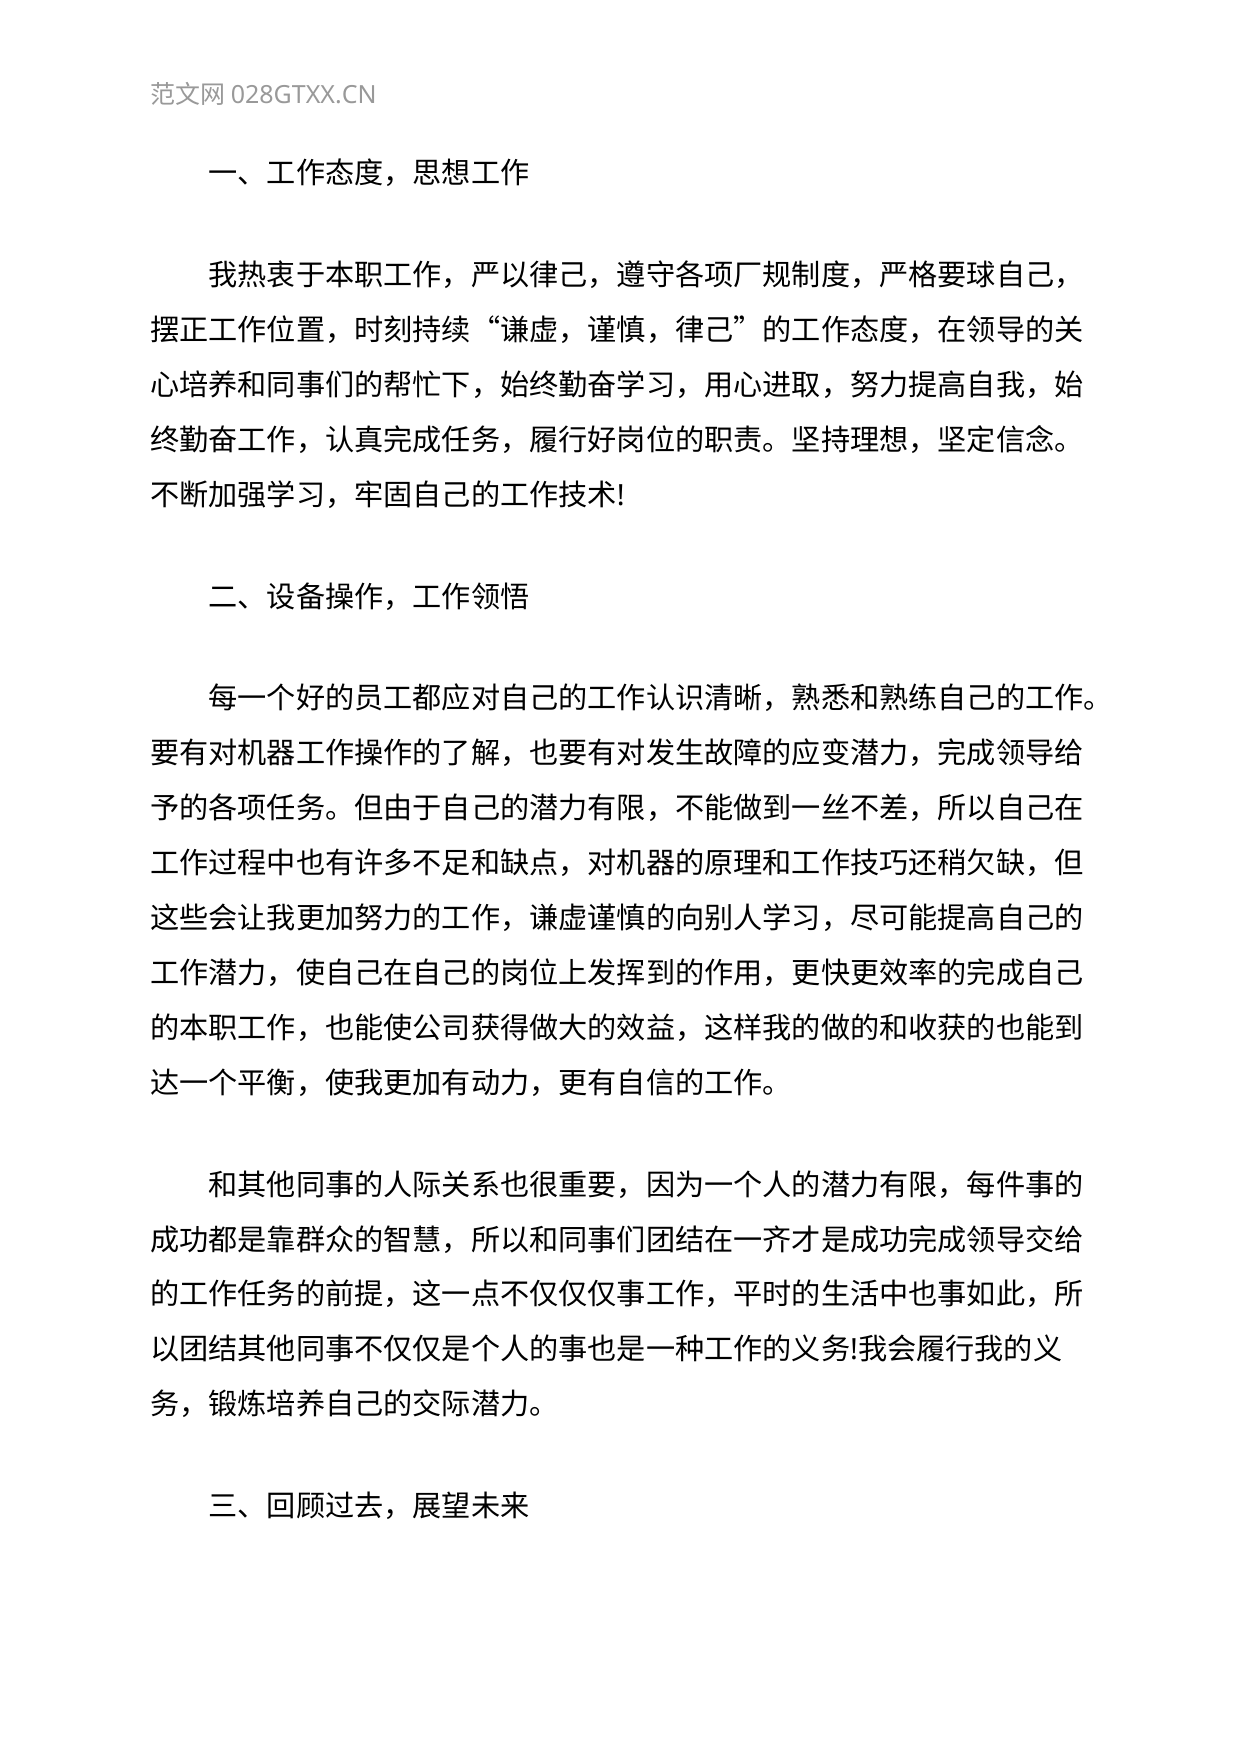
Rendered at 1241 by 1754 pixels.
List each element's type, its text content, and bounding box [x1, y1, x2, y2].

text 一、工作态度，思想工作 [150, 150, 1090, 192]
text 二、设备操作，工作领悟 [150, 573, 1090, 616]
text 我热衷于本职工作，严以律己，遵守各项厂规制度，严格要球自己，摆正工作位置，时刻持续“谦虚，谨慎，律己”的工作态度，在领导的关心培养和同事们的帮忙下，始终勤奋学习，用心进取，努力提高自我，始终勤奋工作，认真完成任务，履行好岗位的职责。坚持理想，坚定信念。不断加强学习，牢固自己的工作技术! [150, 252, 1090, 514]
text 每一个好的员工都应对自己的工作认识清晰，熟悉和熟练自己的工作。要有对机器工作操作的了解，也要有对发生故障的应变潜力，完成领导给予的各项任务。但由于自己的潜力有限，不能做到一丝不差，所以自己在工作过程中也有许多不足和缺点，对机器的原理和工作技巧还稍欠缺，但这些会让我更加努力的工作，谦虚谨慎的向别人学习，尽可能提高自己的工作潜力，使自己在自己的岗位上发挥到的作用，更快更效率的完成自己的本职工作，也能使公司获得做大的效益，这样我的做的和收获的也能到达一个平衡，使我更加有动力，更有自信的工作。 [150, 675, 1090, 1102]
text 和其他同事的人际关系也很重要，因为一个人的潜力有限，每件事的成功都是靠群众的智慧，所以和同事们团结在一齐才是成功完成领导交给的工作任务的前提，这一点不仅仅仅事工作，平时的生活中也事如此，所以团结其他同事不仅仅是个人的事也是一种工作的义务!我会履行我的义务，锻炼培养自己的交际潜力。 [150, 1161, 1090, 1423]
text 三、回顾过去，展望未来 [150, 1483, 1090, 1525]
